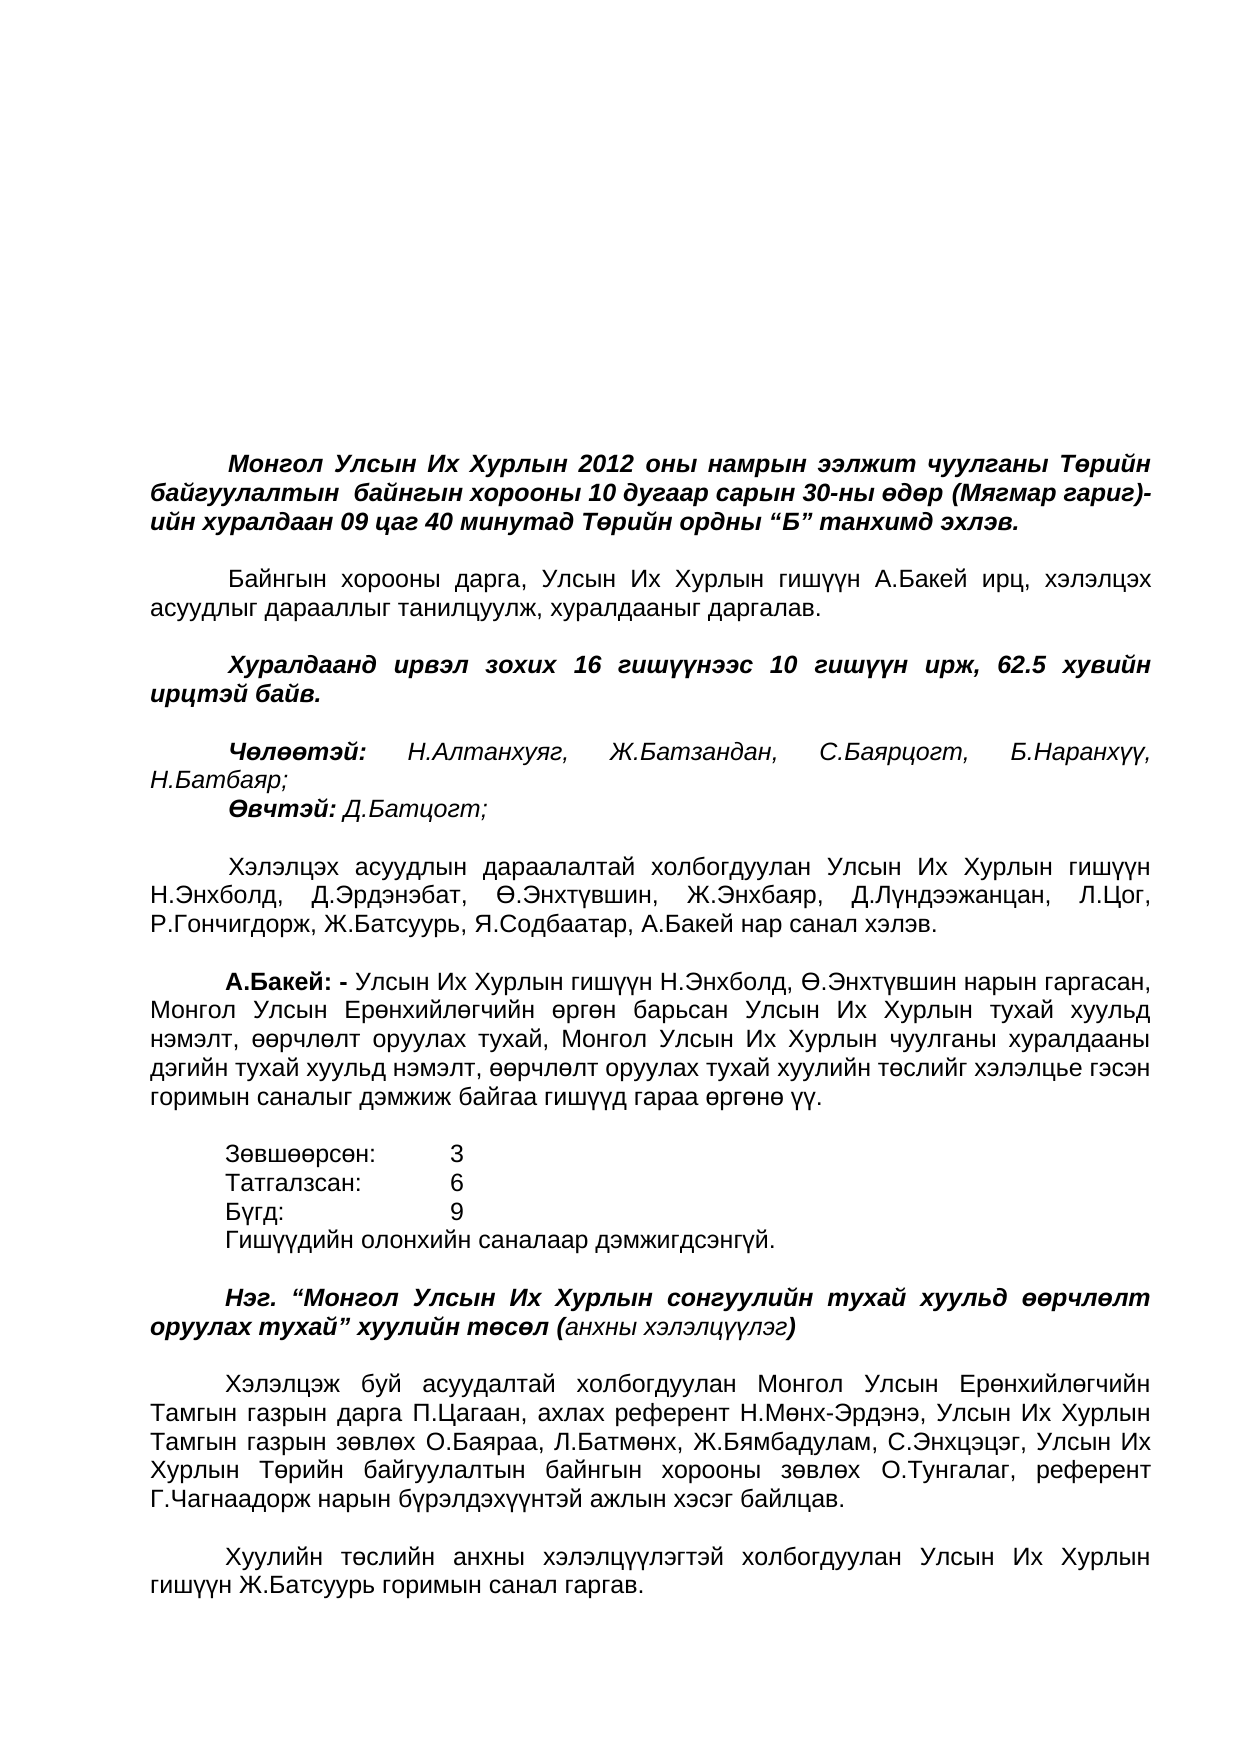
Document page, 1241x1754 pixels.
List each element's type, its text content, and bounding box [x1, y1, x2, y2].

text Бүгд: 9 [150, 1197, 1151, 1225]
text Хэлэлцэх асуудлын дараалалтай холбогдуулан Улсын Их Хурлын гишүүн Н.Энхболд, Д.Эрдэнэбат, Ө.Энхтүвшин, Ж.Энхбаяр, Д.Лүндээжанцан, Л.Цог, Р.Гончигдорж, Ж.Батсуурь, Я.Содбаатар, А.Бакей нар санал хэлэв. [150, 852, 1151, 938]
text А.Бакей: - Улсын Их Хурлын гишүүн Н.Энхболд, Ө.Энхтүвшин нарын гаргасан, Монгол Улсын Ерөнхийлөгчийн өргөн барьсан Улсын Их Хурлын тухай хуульд нэмэлт, өөрчлөлт оруулах тухай, Монгол Улсын Их Хурлын чуулганы хуралдааны дэгийн тухай хуульд нэмэлт, өөрчлөлт оруулах тухай хуулийн төслийг хэлэлцье гэсэн горимын саналыг дэмжиж байгаа гишүүд гараа өргөнө үү. [150, 967, 1151, 1110]
text Нэг. “Монгол Улсын Их Хурлын сонгуулийн тухай хуульд өөрчлөлт оруулах тухай” хуулийн төсөл (анхны хэлэлцүүлэг) [150, 1283, 1151, 1340]
text Чөлөөтэй: Н.Алтанхуяг, Ж.Батзандан, С.Баярцогт, Б.Наранхүү, Н.Батбаяр; [150, 737, 1151, 794]
text Байнгын хорооны дарга, Улсын Их Хурлын гишүүн А.Бакей ирц, хэлэлцэх асуудлыг дарааллыг танилцуулж, хуралдааныг даргалав. [150, 564, 1151, 622]
text Хуралдаанд ирвэл зохих 16 гишүүнээс 10 гишүүн ирж, 62.5 хувийн ирцтэй байв. [150, 650, 1151, 708]
text Зөвшөөрсөн: 3 [150, 1139, 1151, 1168]
text Татгалзсан: 6 [150, 1168, 1151, 1197]
text Монгол Улсын Их Хурлын 2012 оны намрын ээлжит чуулганы Төрийн байгуулалтын байнгын хорооны 10 дугаар сарын 30-ны өдөр (Мягмар гариг)-ийн хуралдаан 09 цаг 40 минутад Төрийн ордны “Б” танхимд эхлэв. [150, 449, 1151, 535]
text Гишүүдийн олонхийн саналаар дэмжигдсэнгүй. [150, 1225, 1151, 1254]
text Хуулийн төслийн анхны хэлэлцүүлэгтэй холбогдуулан Улсын Их Хурлын гишүүн Ж.Батсуурь горимын санал гаргав. [150, 1542, 1151, 1599]
text Өвчтэй: Д.Батцогт; [150, 794, 1151, 823]
text Хэлэлцэж буй асуудалтай холбогдуулан Монгол Улсын Ерөнхийлөгчийн Тамгын газрын дарга П.Цагаан, ахлах референт Н.Мөнх-Эрдэнэ, Улсын Их Хурлын Тамгын газрын зөвлөх О.Баяраа, Л.Батмөнх, Ж.Бямбадулам, С.Энхцэцэг, Улсын Их Хурлын Төрийн байгуулалтын байнгын хорооны зөвлөх О.Тунгалаг, референт Г.Чагнаадорж нарын бүрэлдэхүүнтэй ажлын хэсэг байлцав. [150, 1369, 1151, 1513]
